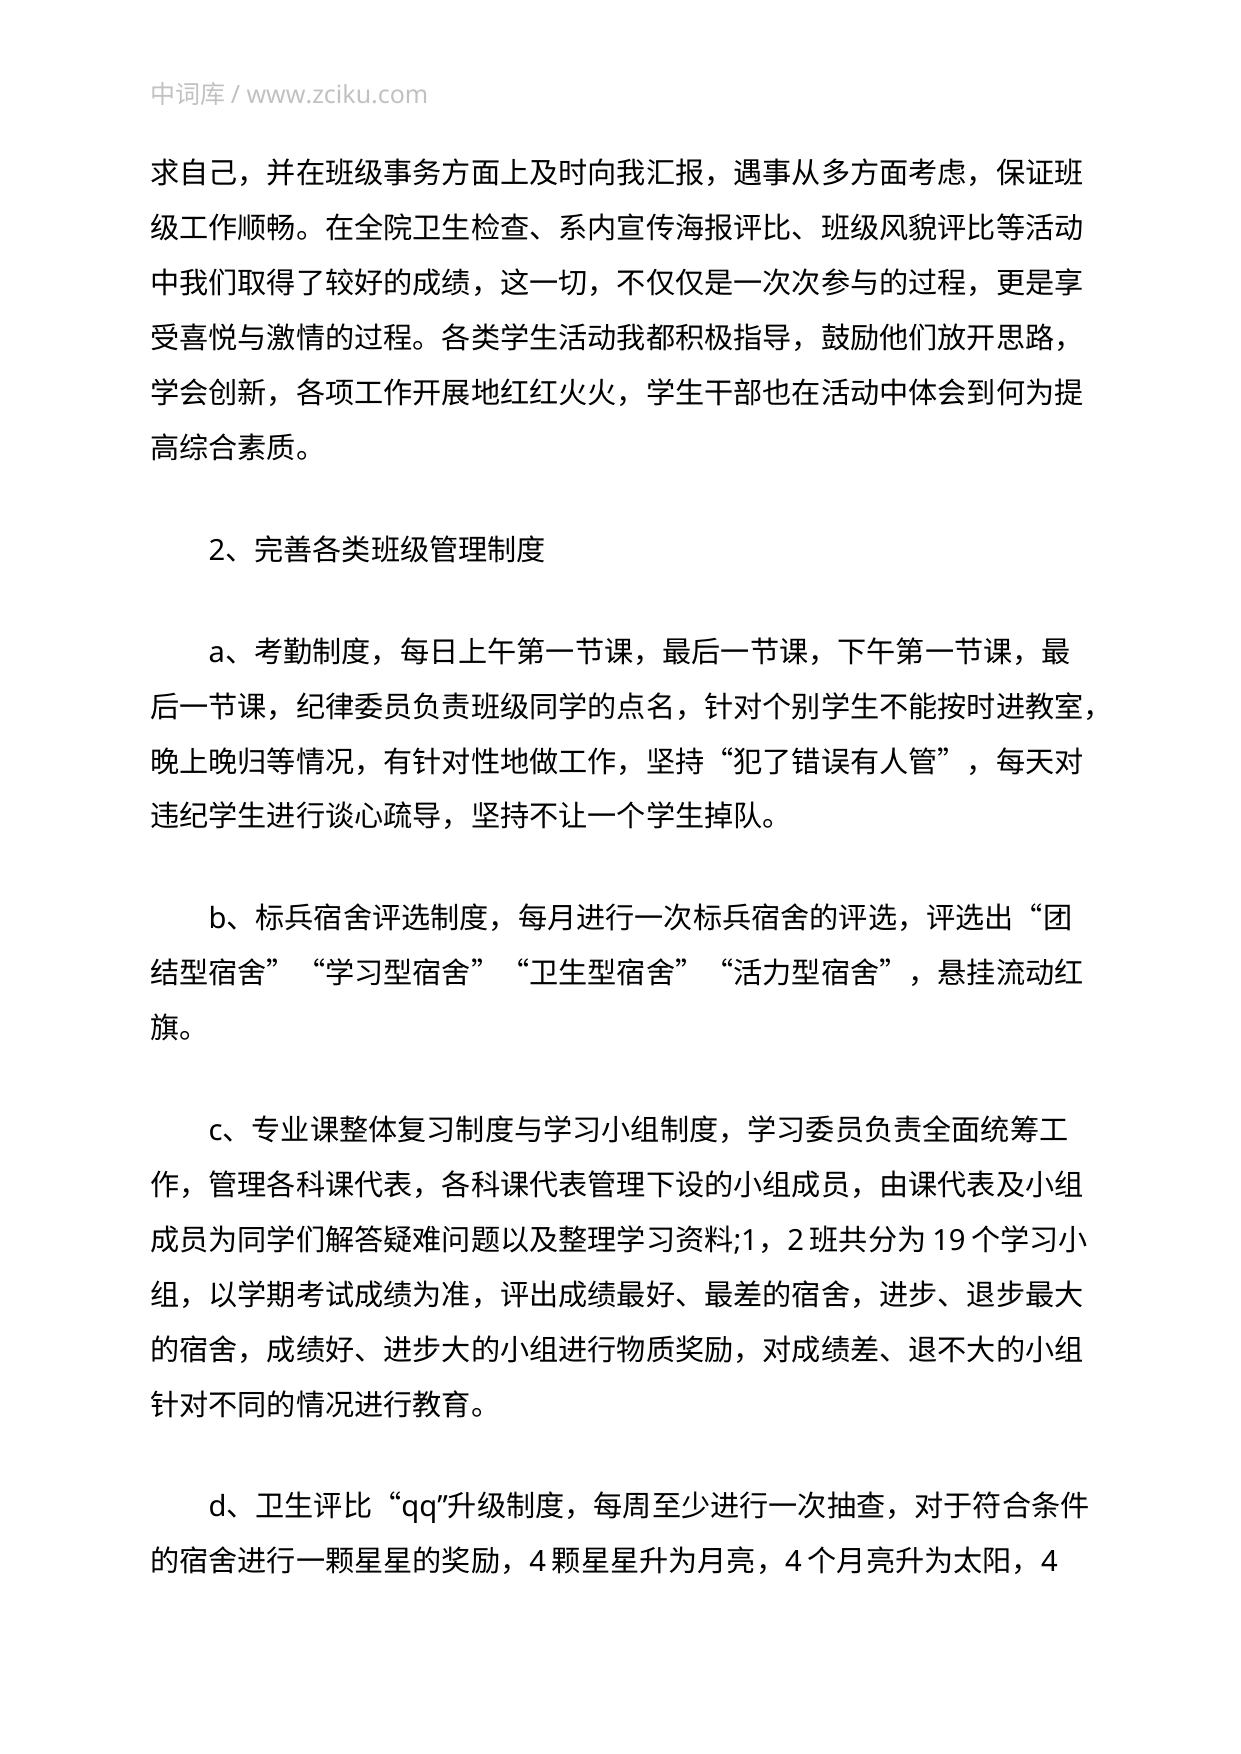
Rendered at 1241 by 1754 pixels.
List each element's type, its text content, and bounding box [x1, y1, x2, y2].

text b、标兵宿舍评选制度，每月进行一次标兵宿舍的评选，评选出“团结型宿舍”“学习型宿舍”“卫生型宿舍”“活力型宿舍”，悬挂流动红旗。 [150, 895, 1090, 1047]
text c、专业课整体复习制度与学习小组制度，学习委员负责全面统筹工作，管理各科课代表，各科课代表管理下设的小组成员，由课代表及小组成员为同学们解答疑难问题以及整理学习资料;1，2班共分为19个学习小组，以学期考试成绩为准，评出成绩最好、最差的宿舍，进步、退步最大的宿舍，成绩好、进步大的小组进行物质奖励，对成绩差、退不大的小组针对不同的情况进行教育。 [150, 1106, 1090, 1423]
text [150, 1483, 1090, 1580]
text a、考勤制度，每日上午第一节课，最后一节课，下午第一节课，最后一节课，纪律委员负责班级同学的点名，针对个别学生不能按时进教室，晚上晚归等情况，有针对性地做工作，坚持“犯了错误有人管”，每天对违纪学生进行谈心疏导，坚持不让一个学生掉队。 [150, 628, 1090, 835]
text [150, 150, 1090, 467]
text 2、完善各类班级管理制度 [150, 526, 1090, 569]
